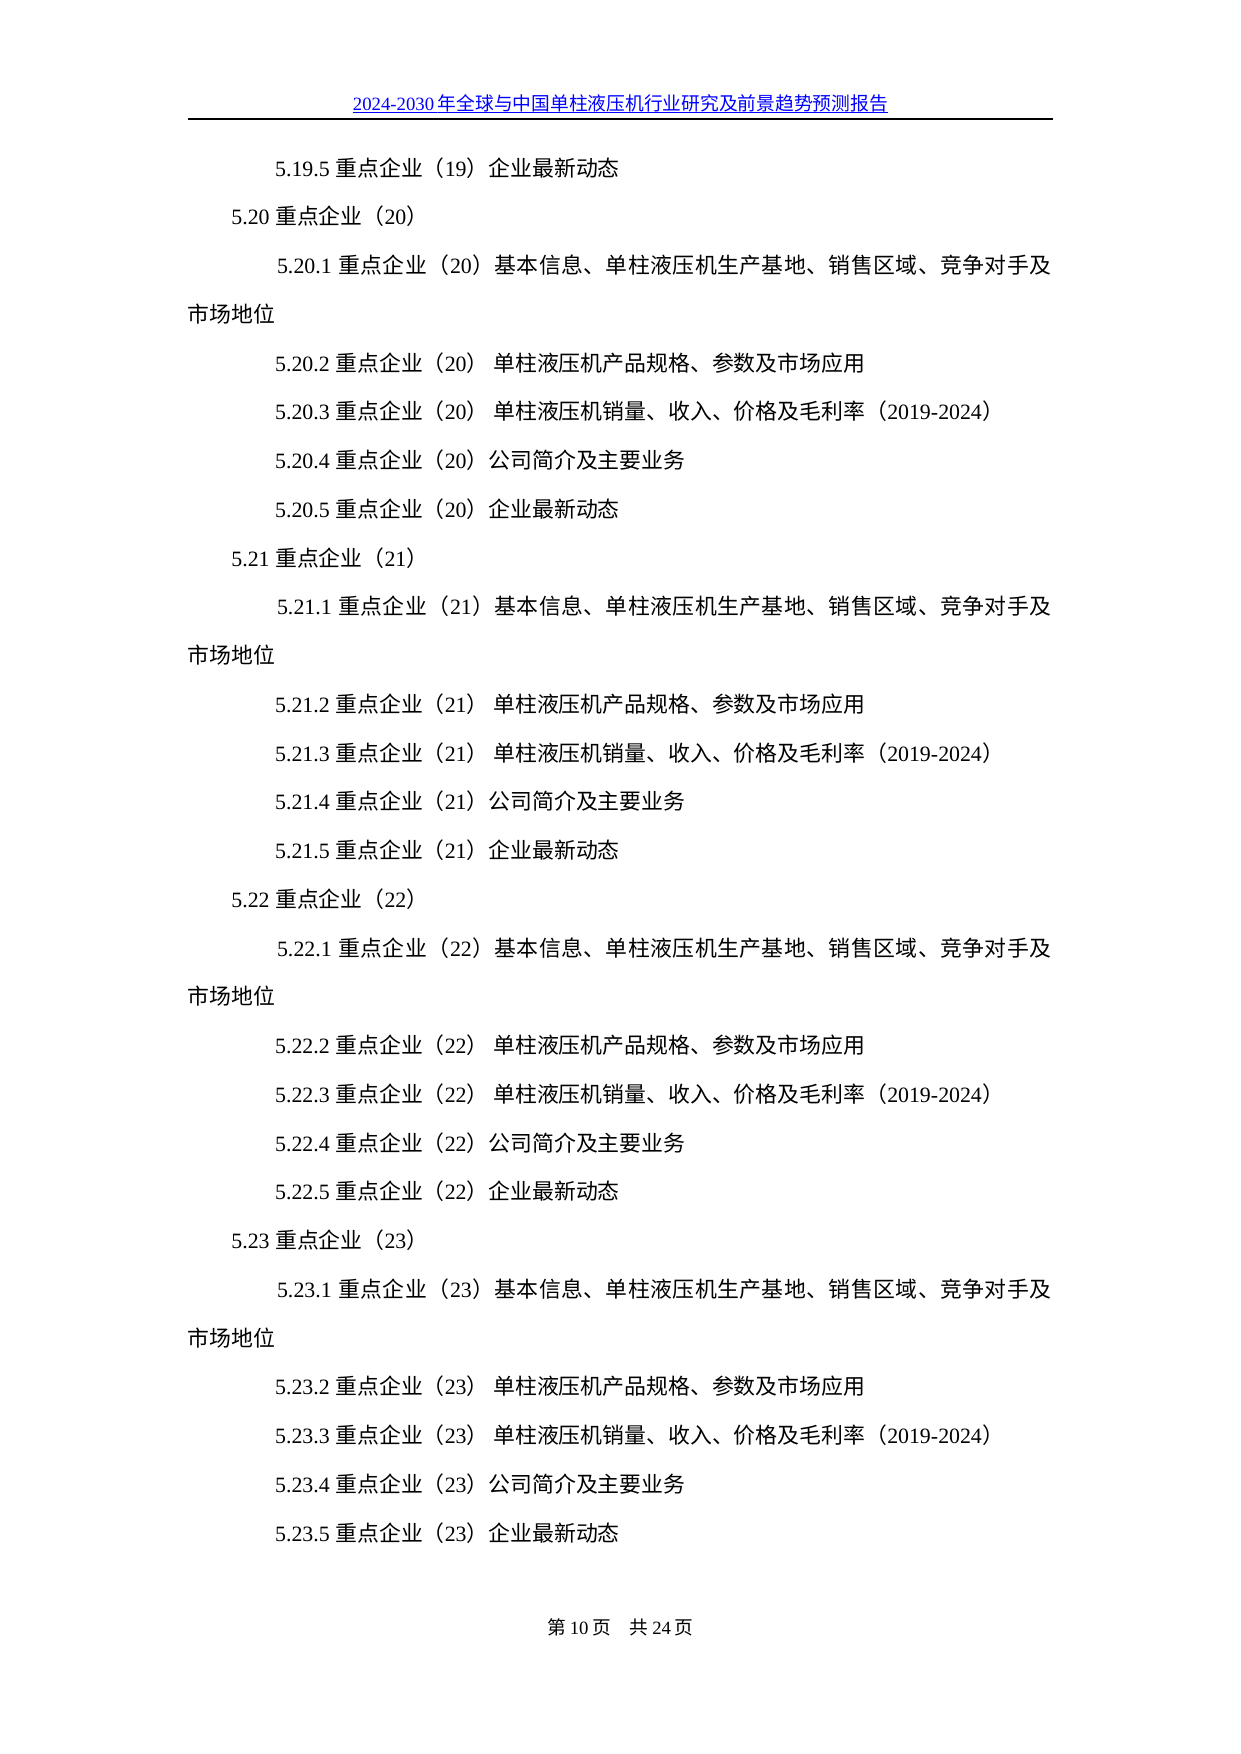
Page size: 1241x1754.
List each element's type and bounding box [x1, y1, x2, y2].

text [187, 150, 1053, 1548]
